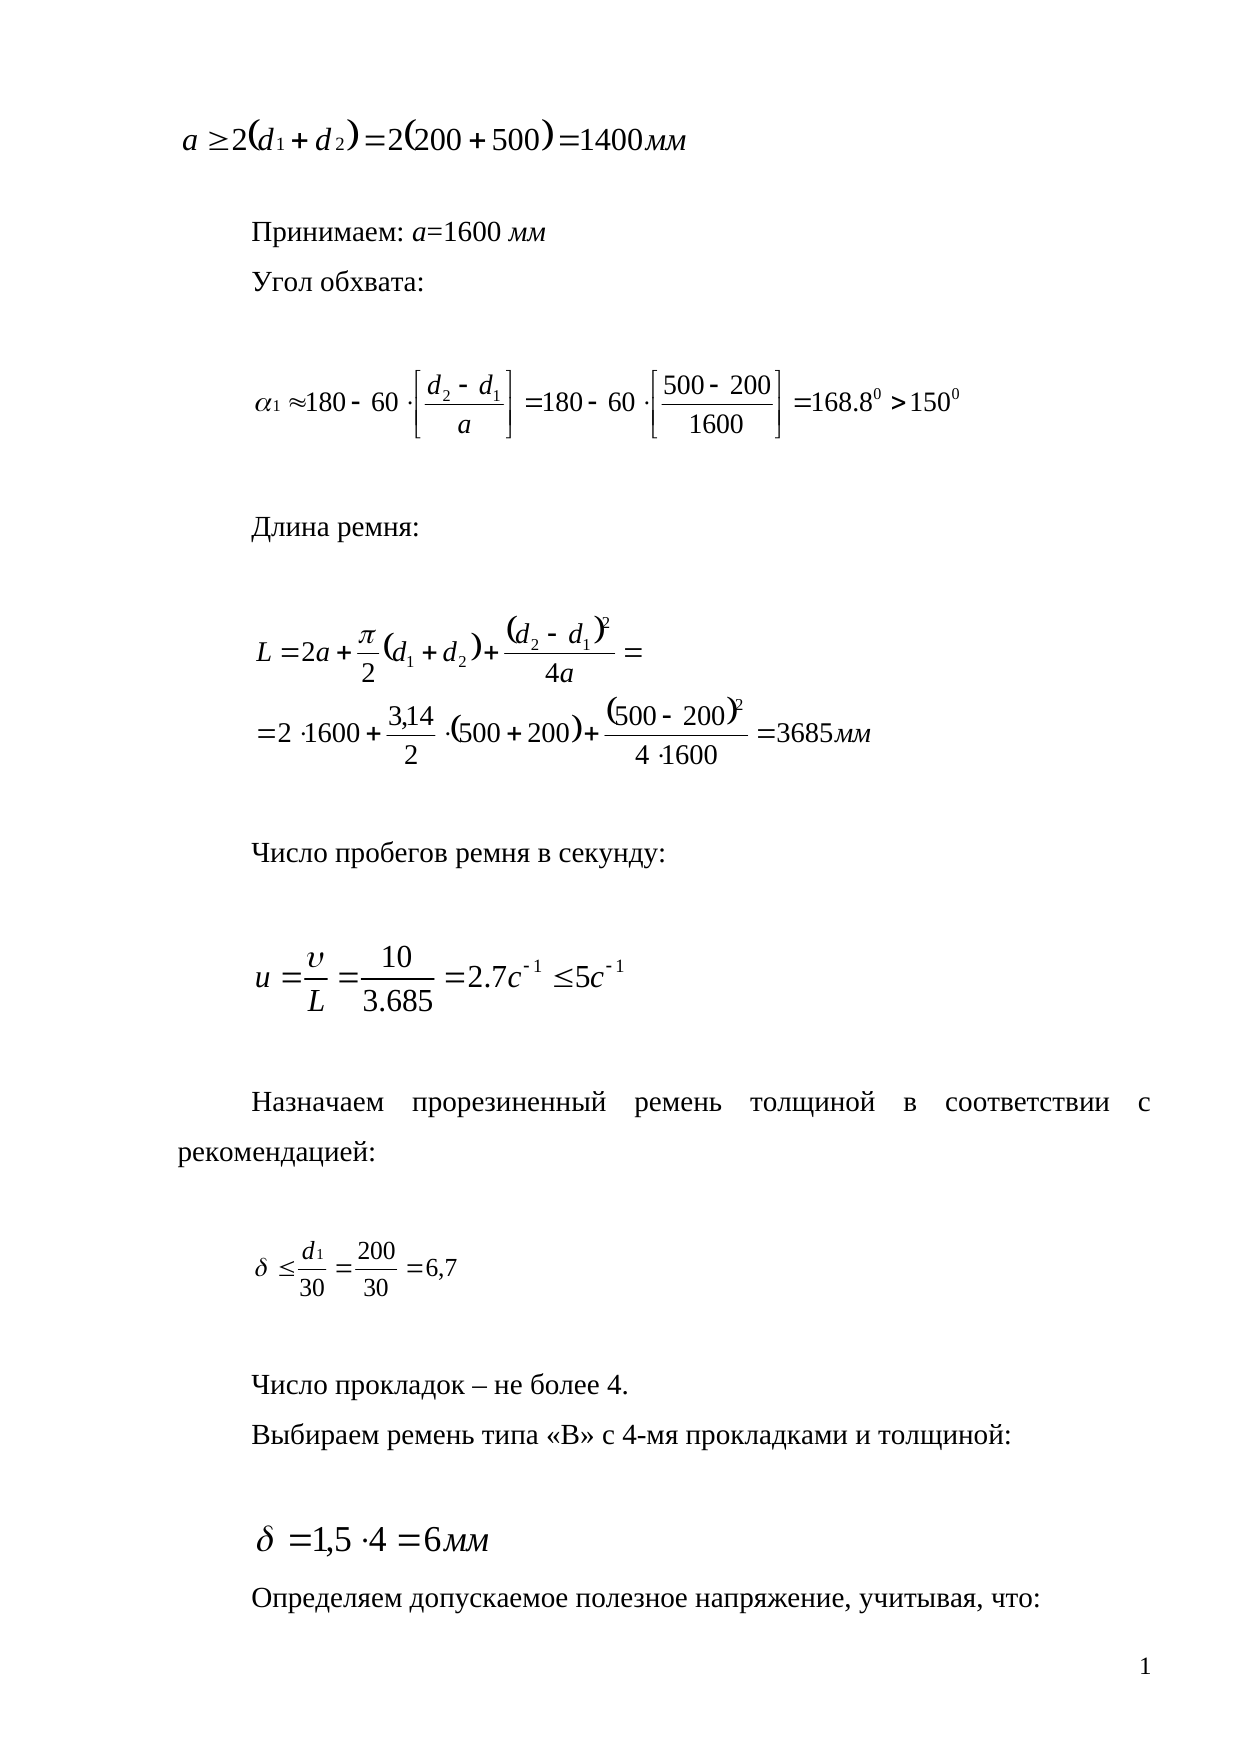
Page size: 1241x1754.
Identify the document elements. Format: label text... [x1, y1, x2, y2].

text Назначаем прорезиненный ремень толщиной в соответствии с рекомендацией: [177, 1084, 1152, 1168]
text Число пробегов ремня в секунду: [177, 836, 1152, 869]
text Длина ремня: [177, 509, 1152, 543]
text Принимаем: а=1600 мм [177, 214, 1152, 247]
text Определяем допускаемое полезное напряжение, учитывая, что: [177, 1581, 1152, 1614]
text Угол обхвата: [177, 264, 1152, 298]
text Число прокладок – не более 4. [177, 1367, 1152, 1400]
text Выбираем ремень типа «В» с 4-мя прокладками и толщиной: [177, 1417, 1152, 1451]
